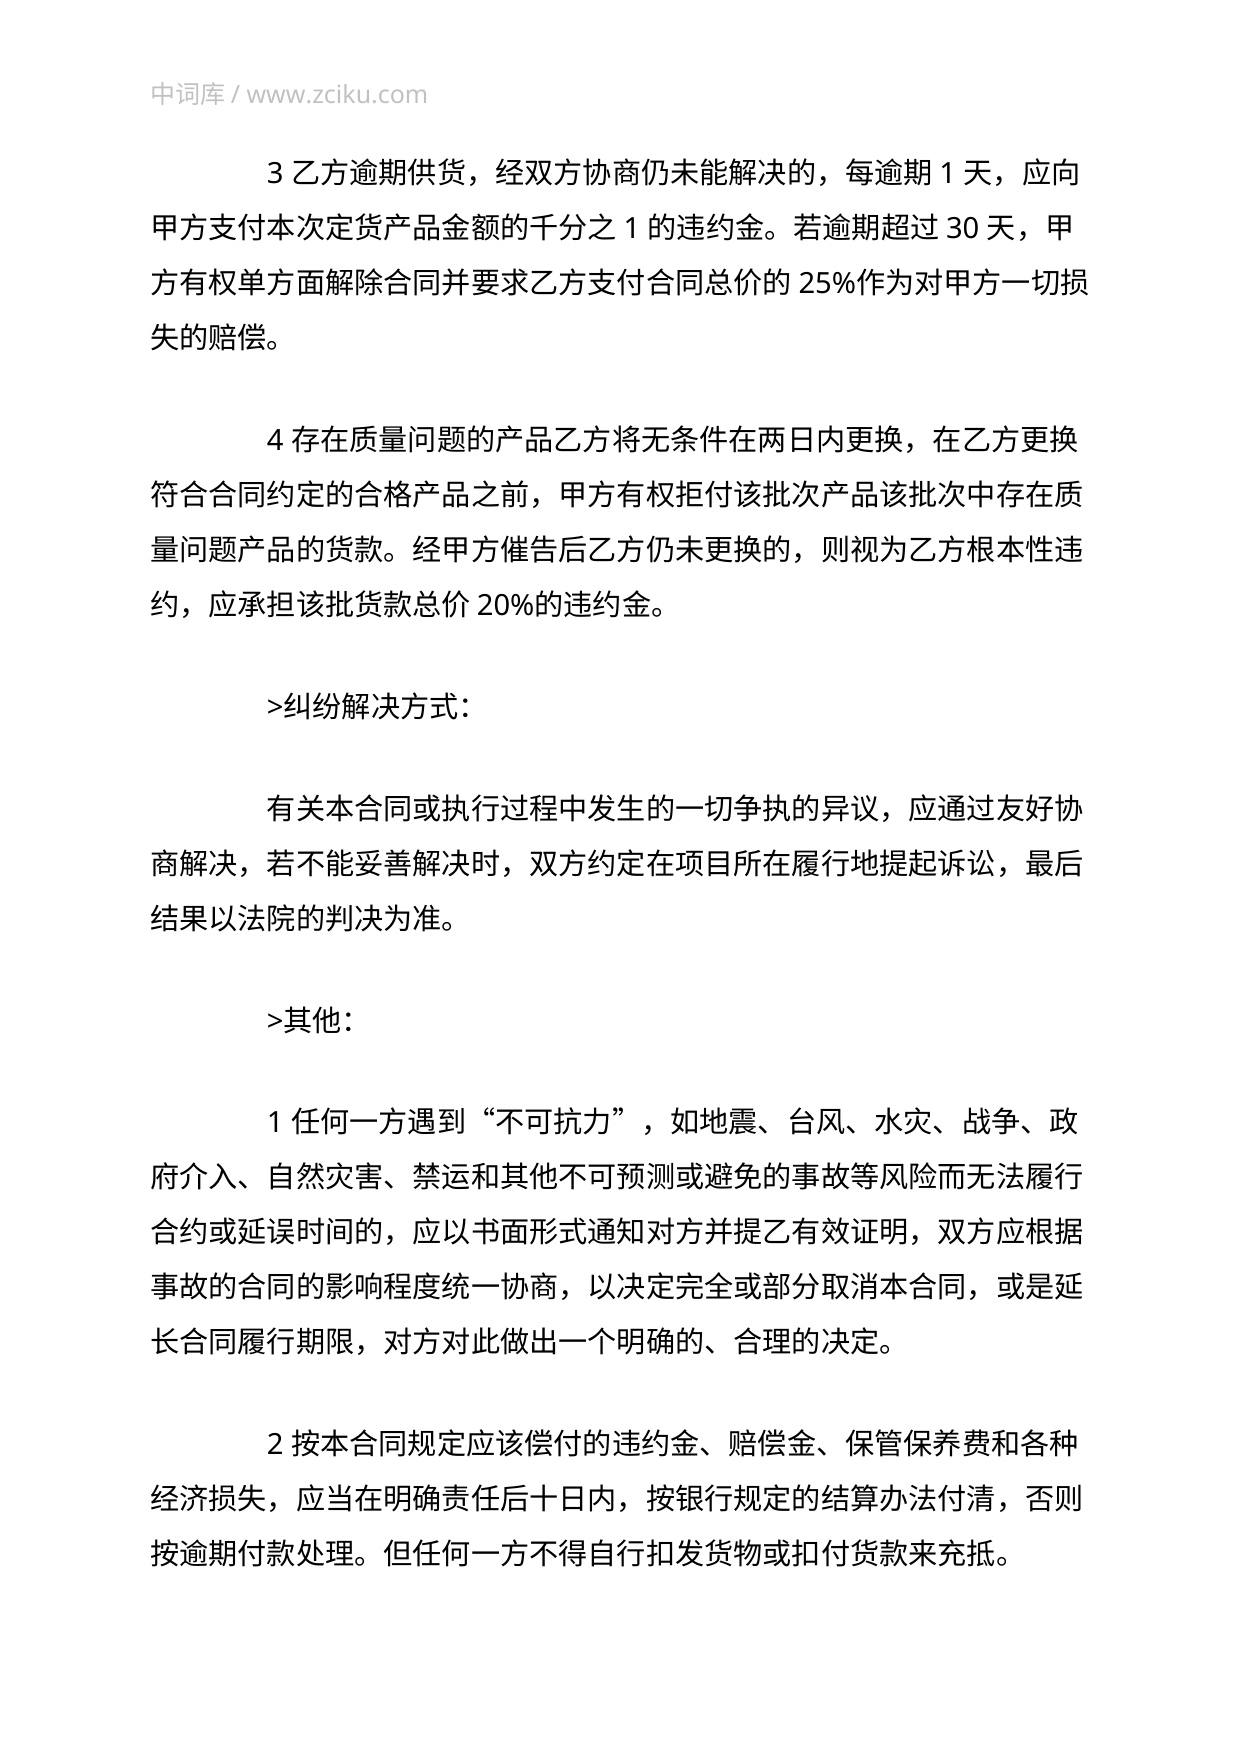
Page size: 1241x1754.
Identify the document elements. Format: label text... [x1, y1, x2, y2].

text 1 任何一方遇到“不可抗力”，如地震、台风、水灾、战争、政府介入、自然灾害、禁运和其他不可预测或避免的事故等风险而无法履行合约或延误时间的，应以书面形式通知对方并提乙有效证明，双方应根据事故的合同的影响程度统一协商，以决定完全或部分取消本合同，或是延长合同履行期限，对方对此做出一个明确的、合理的决定。 [150, 1099, 1090, 1361]
text 有关本合同或执行过程中发生的一切争执的异议，应通过友好协商解决，若不能妥善解决时，双方约定在项目所在履行地提起诉讼，最后结果以法院的判决为准。 [150, 786, 1090, 938]
text >纠纷解决方式： [150, 683, 1090, 726]
text 3 乙方逾期供货，经双方协商仍未能解决的，每逾期 1 天，应向甲方支付本次定货产品金额的千分之 1 的违约金。若逾期超过 30 天，甲方有权单方面解除合同并要求乙方支付合同总价的 25%作为对甲方一切损失的赔偿。 [150, 150, 1090, 357]
text 4 存在质量问题的产品乙方将无条件在两日内更换，在乙方更换符合合同约定的合格产品之前，甲方有权拒付该批次产品该批次中存在质量问题产品的货款。经甲方催告后乙方仍未更换的，则视为乙方根本性违约，应承担该批货款总价20%的违约金。 [150, 417, 1090, 624]
text >其他： [150, 997, 1090, 1039]
text 2 按本合同规定应该偿付的违约金、赔偿金、保管保养费和各种经济损失，应当在明确责任后十日内，按银行规定的结算办法付清，否则按逾期付款处理。但任何一方不得自行扣发货物或扣付货款来充抵。 [150, 1421, 1090, 1573]
